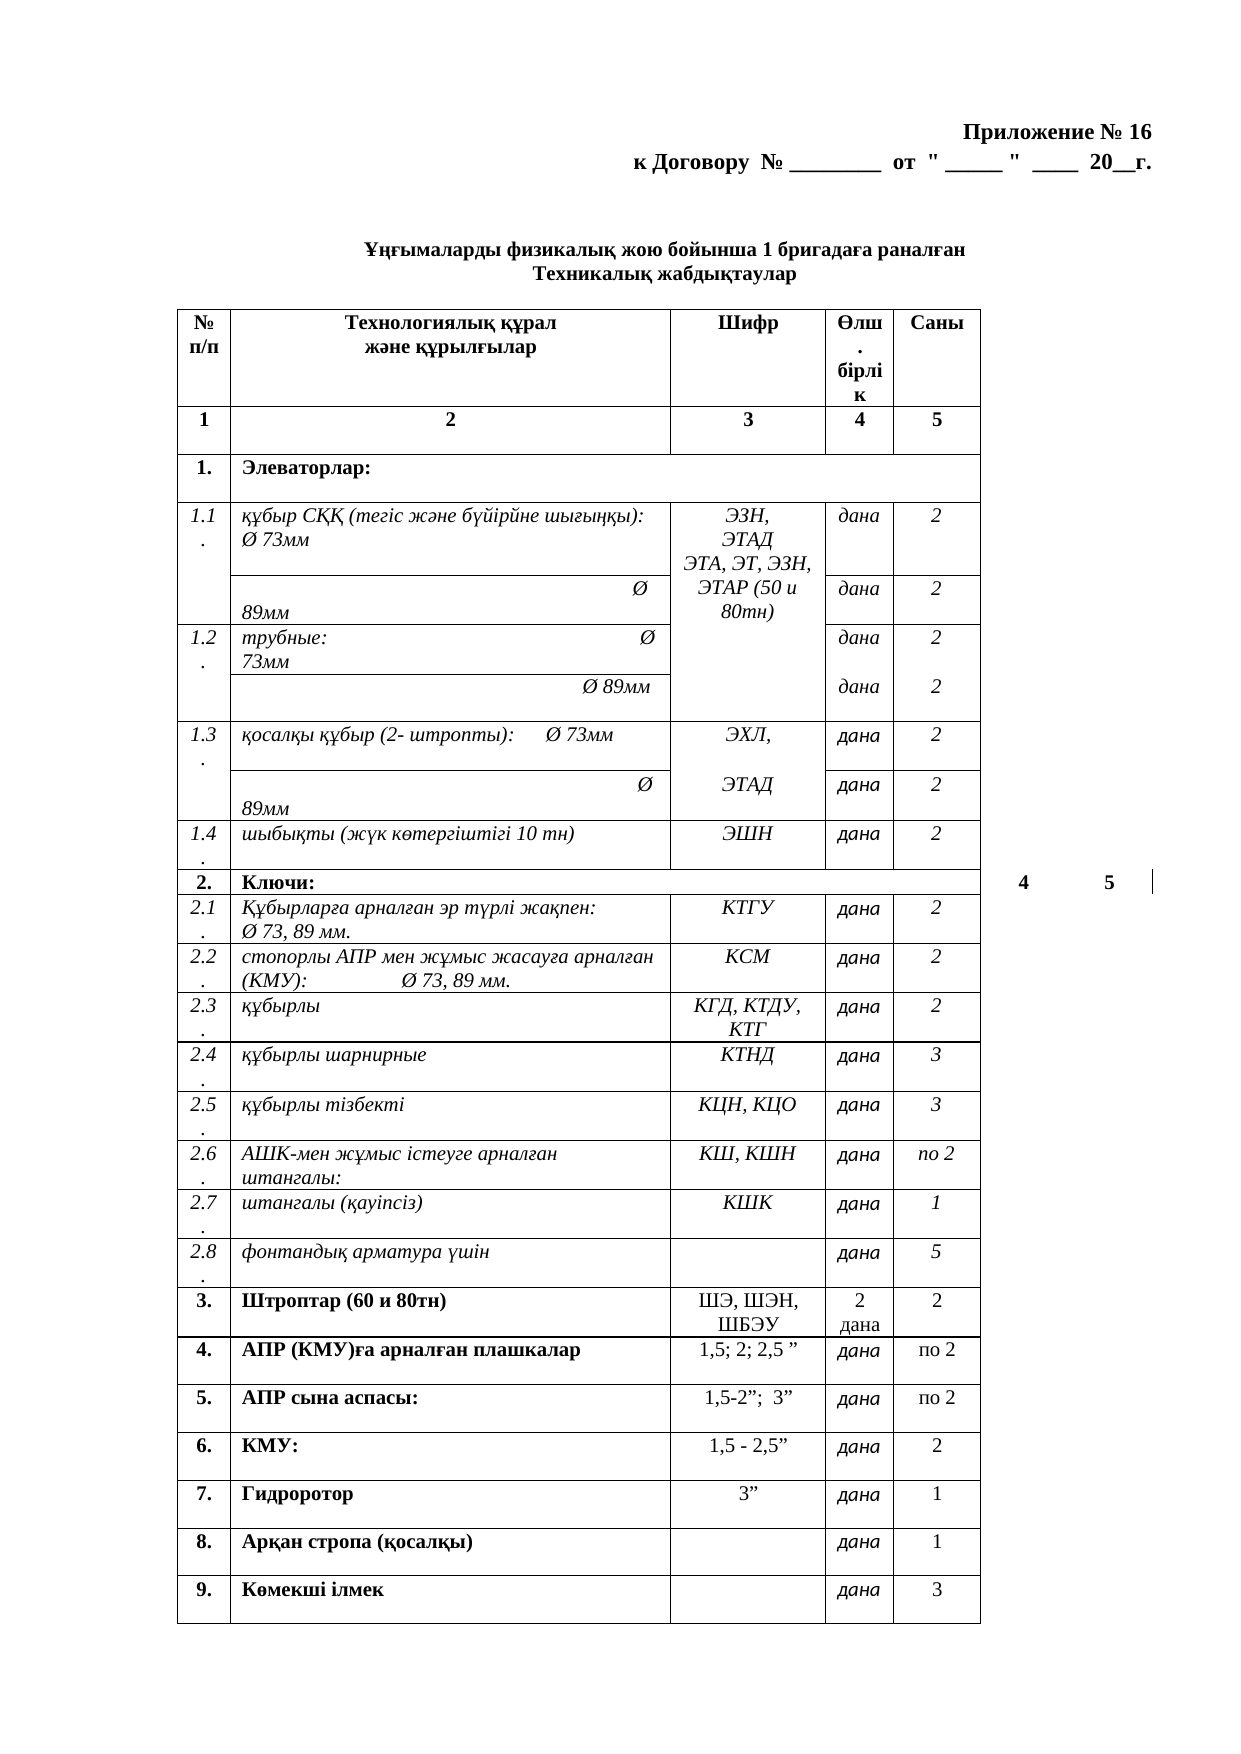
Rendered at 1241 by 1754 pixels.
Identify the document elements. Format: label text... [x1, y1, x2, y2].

table_cell Ключи: [231, 870, 671, 894]
table_cell қосалқы құбыр (2- штропты): Ø 73мм [231, 722, 670, 770]
table_cell КМУ: [231, 1433, 670, 1480]
table_cell ЭШН [671, 821, 825, 869]
table_cell дана [826, 1385, 893, 1432]
table_cell ЭХЛ, [671, 722, 825, 770]
table_cell дана [826, 625, 893, 673]
table_cell [894, 870, 980, 894]
table_cell по 2 [894, 1141, 980, 1189]
table_cell дана [826, 771, 893, 819]
table_cell 2.1. [178, 895, 230, 943]
table_cell 2.8. [178, 1239, 230, 1287]
table_cell 2.2. [178, 944, 230, 992]
table_cell ЭЗН, ЭТАД ЭТА, ЭТ, ЭЗН, ЭТАР (50 и 80тн) [671, 503, 825, 721]
table_cell дана [826, 1433, 893, 1480]
table_cell [671, 1529, 825, 1575]
table_cell 1.4. [178, 821, 230, 869]
table_cell құбырлы шарнирные [231, 1043, 670, 1091]
table_cell ЭТАД [671, 770, 825, 819]
table_cell құбырлы [231, 993, 670, 1041]
table_cell [178, 575, 230, 624]
table_cell 2 [894, 722, 980, 770]
table_cell 2.5. [178, 1092, 230, 1140]
table_cell 1,5-2”; 3” [671, 1385, 825, 1432]
table_cell дана [826, 674, 893, 721]
table_cell [671, 455, 826, 502]
text Техникалық жабдықтаулар [177, 261, 1152, 285]
table_cell Ø 89мм [231, 771, 670, 819]
table_header № п/п [178, 310, 230, 406]
table_cell КСМ [671, 944, 825, 992]
table_cell дана [826, 1190, 893, 1238]
table_cell дана [826, 1092, 893, 1140]
table_cell дана [826, 1529, 893, 1575]
table_cell [671, 870, 826, 894]
table_cell 3 [894, 1092, 980, 1140]
table_cell КШ, КШН [671, 1141, 825, 1189]
table_cell дана [826, 944, 893, 992]
table_cell Элеваторлар: [231, 455, 671, 502]
table_cell 4 [826, 407, 893, 454]
table_cell 3 [894, 1043, 980, 1091]
table_cell 5. [178, 1385, 230, 1432]
table_cell 3 [894, 1576, 980, 1623]
table_cell [671, 1576, 825, 1623]
table_cell дана [826, 1576, 893, 1623]
table_cell 2 [894, 993, 980, 1041]
table_cell КГД, КТДУ, КТГ [671, 993, 825, 1041]
table_cell дана [826, 576, 893, 624]
table_cell 2 [894, 821, 980, 869]
table_cell [894, 455, 980, 502]
table_cell 2 [894, 944, 980, 992]
table_cell 2.6. [178, 1141, 230, 1189]
table_cell дана [826, 895, 893, 943]
table_cell құбыр СҚҚ (тегіс және бүйірйне шығыңқы): Ø 73мм [231, 503, 670, 575]
table_cell дана [826, 1481, 893, 1528]
table_cell 2 [231, 407, 670, 454]
table_header Саны [894, 310, 980, 406]
table_cell құбырлы тізбекті [231, 1092, 670, 1140]
table_cell дана [826, 1239, 893, 1287]
table_cell 3” [671, 1481, 825, 1528]
table_cell штангалы (қауіпсіз) [231, 1190, 670, 1238]
table_cell 5 [1067, 869, 1152, 894]
table_cell Гидроротор [231, 1481, 670, 1528]
table_cell [826, 455, 894, 502]
table_cell [178, 674, 230, 721]
table_cell Арқан стропа (қосалқы) [231, 1529, 670, 1575]
table_cell 9. [178, 1576, 230, 1623]
table_cell Құбырларға арналған эр түрлі жақпен: Ø 73, 89 мм. [231, 895, 670, 943]
table_cell Штроптар (60 и 80тн) [231, 1288, 670, 1336]
table_cell 2 [894, 674, 980, 721]
table_cell стопорлы АПР мен жұмыс жасауға арналған (КМУ): Ø 73, 89 мм. [231, 944, 670, 992]
table_cell 2.3. [178, 993, 230, 1041]
table_cell КЦН, КЦО [671, 1092, 825, 1140]
table_cell 2 [894, 1288, 980, 1336]
table_cell 1 [894, 1529, 980, 1575]
table_cell 3 [671, 407, 825, 454]
table_cell КТНД [671, 1043, 825, 1091]
table_cell 1 [894, 1190, 980, 1238]
table_cell дана [826, 1141, 893, 1189]
table_cell 2.7. [178, 1190, 230, 1238]
table_cell трубные: Ø 73мм [231, 625, 670, 673]
table_cell АШК-мен жұмыс істеуге арналған штангалы: [231, 1141, 670, 1189]
table_cell КШК [671, 1190, 825, 1238]
table_cell 3. [178, 1288, 230, 1336]
text Приложение № 16 [177, 118, 1152, 144]
table_cell 1 [894, 1481, 980, 1528]
table_cell [826, 870, 894, 894]
table_cell 4. [178, 1338, 230, 1384]
table_header Технологиялық құрал және құрылғылар [231, 310, 670, 406]
table_cell 1.1. [178, 503, 230, 575]
table_cell по 2 [894, 1338, 980, 1384]
table_cell 2.4. [178, 1043, 230, 1091]
table_cell 1.3. [178, 722, 230, 770]
table_cell 1,5 - 2,5” [671, 1433, 825, 1480]
text к Договору № ________ от " _____ " ____ 20__г. [177, 148, 1152, 175]
table_cell 2 [894, 503, 980, 575]
table_cell 7. [178, 1481, 230, 1528]
table_cell шыбықты (жүк көтергіштігі 10 тн) [231, 821, 670, 869]
table_cell АПР (КМУ)ға арналған плашкалар [231, 1338, 670, 1384]
table_cell дана [826, 821, 893, 869]
table_header Өлш. бірлік [826, 310, 893, 406]
table_cell ШЭ, ШЭН, ШБЭУ [671, 1288, 825, 1336]
table_cell 1. [178, 455, 230, 502]
table_cell [178, 770, 230, 819]
table_cell Ø 89мм [231, 576, 670, 624]
table_cell 2 [894, 576, 980, 624]
table_cell 2 дана [826, 1288, 893, 1336]
table_cell 8. [178, 1529, 230, 1575]
table_cell 1 [178, 407, 230, 454]
table_cell 1,5; 2; 2,5 ” [671, 1338, 825, 1384]
table_cell 6. [178, 1433, 230, 1480]
table_cell Ø 89мм [231, 675, 670, 721]
table_cell дана [826, 1338, 893, 1384]
table_cell Көмекші ілмек [231, 1576, 670, 1623]
table_cell 2 [894, 1433, 980, 1480]
table_cell фонтандық арматура үшін [231, 1239, 670, 1287]
table_cell 2 [894, 771, 980, 819]
table_cell дана [826, 993, 893, 1041]
table_cell 1.2. [178, 625, 230, 673]
table_cell [671, 1239, 825, 1287]
table_cell 2. [178, 870, 230, 894]
table_cell 2 [894, 895, 980, 943]
table_cell АПР сына аспасы: [231, 1385, 670, 1432]
table_cell 5 [894, 407, 980, 454]
table_cell дана [826, 722, 893, 770]
table_cell КТГУ [671, 895, 825, 943]
table_cell дана [826, 503, 893, 575]
table_cell 4 [981, 869, 1067, 894]
table_cell дана [826, 1043, 893, 1091]
text Ұңғымаларды физикалық жою бойынша 1 бригадаға раналған [177, 237, 1152, 261]
table_header Шифр [671, 310, 825, 406]
table_cell по 2 [894, 1385, 980, 1432]
table_cell 2 [894, 625, 980, 673]
table_cell 5 [894, 1239, 980, 1287]
